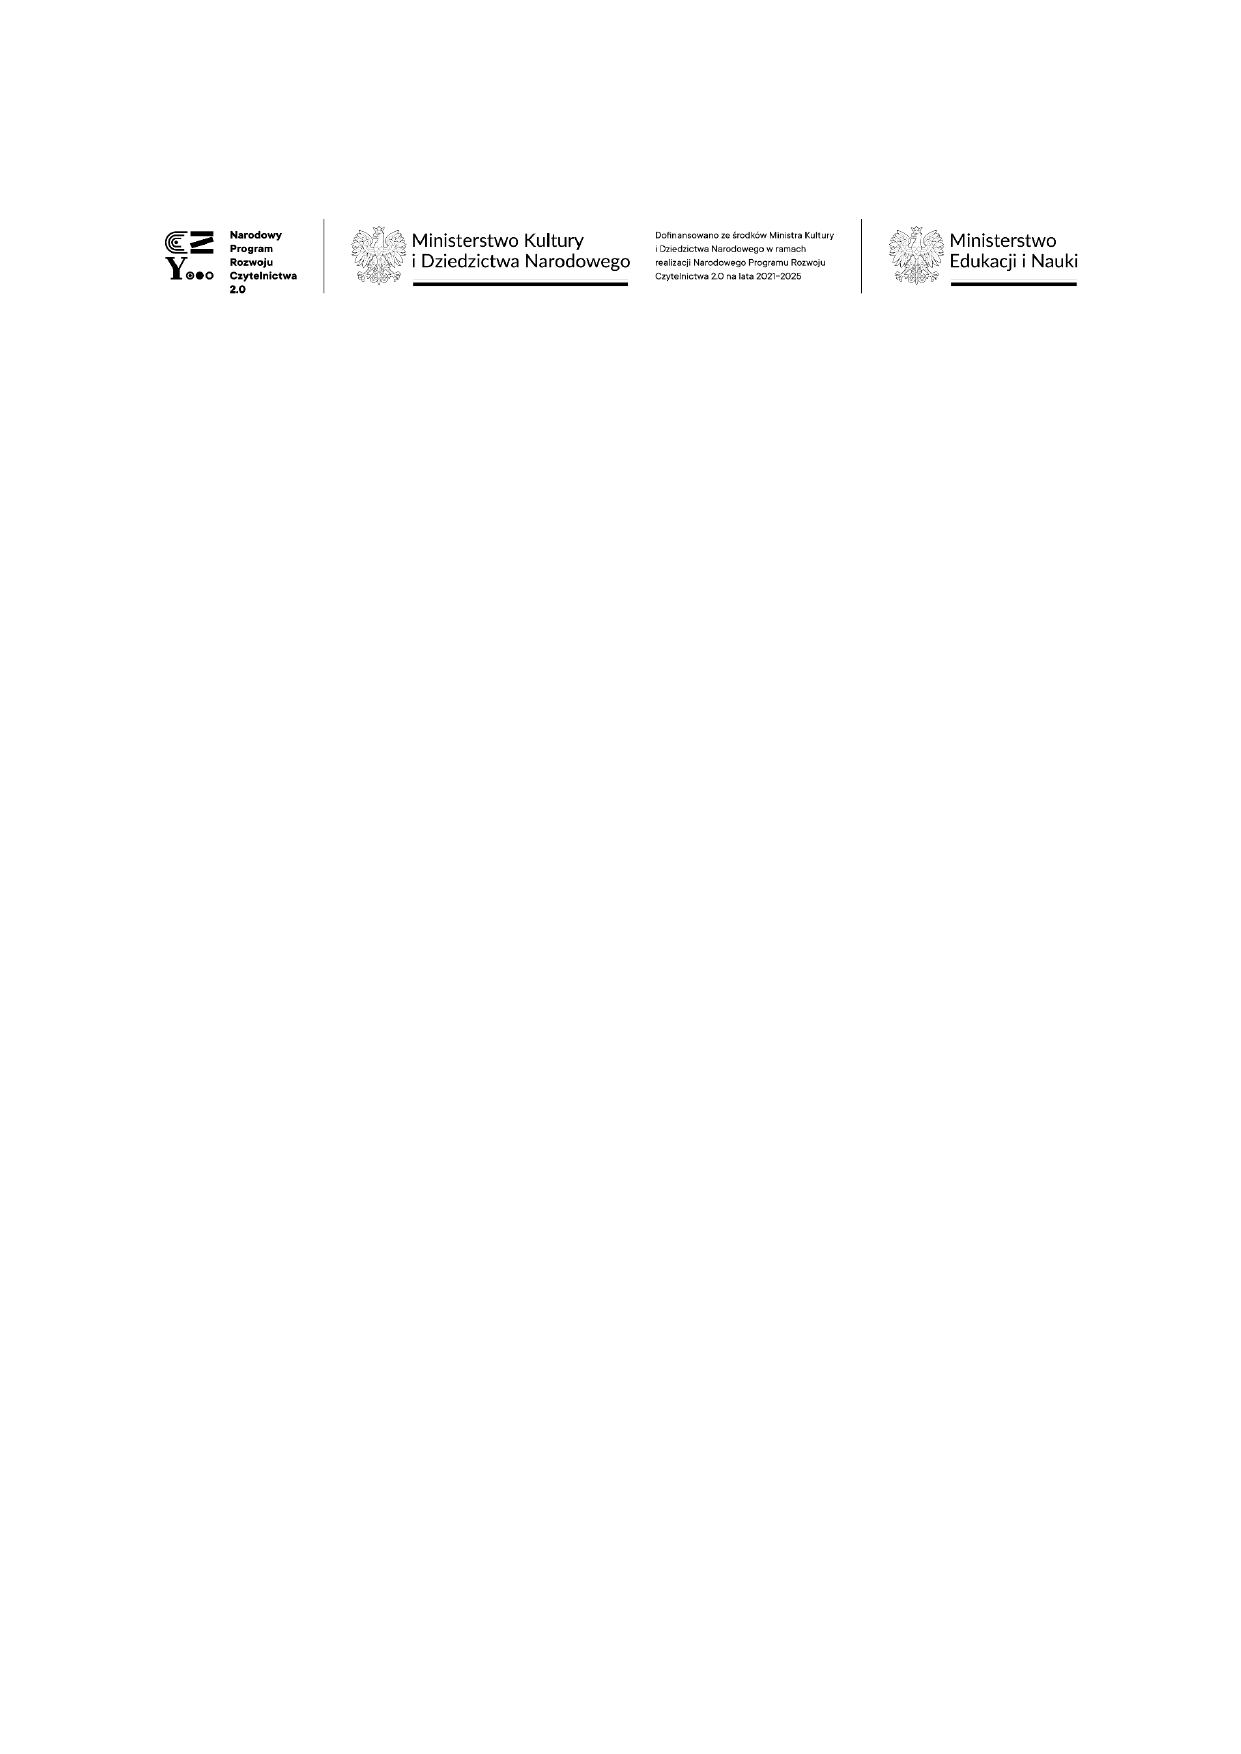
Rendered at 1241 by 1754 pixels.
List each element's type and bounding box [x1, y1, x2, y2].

picture [147, 195, 1093, 317]
